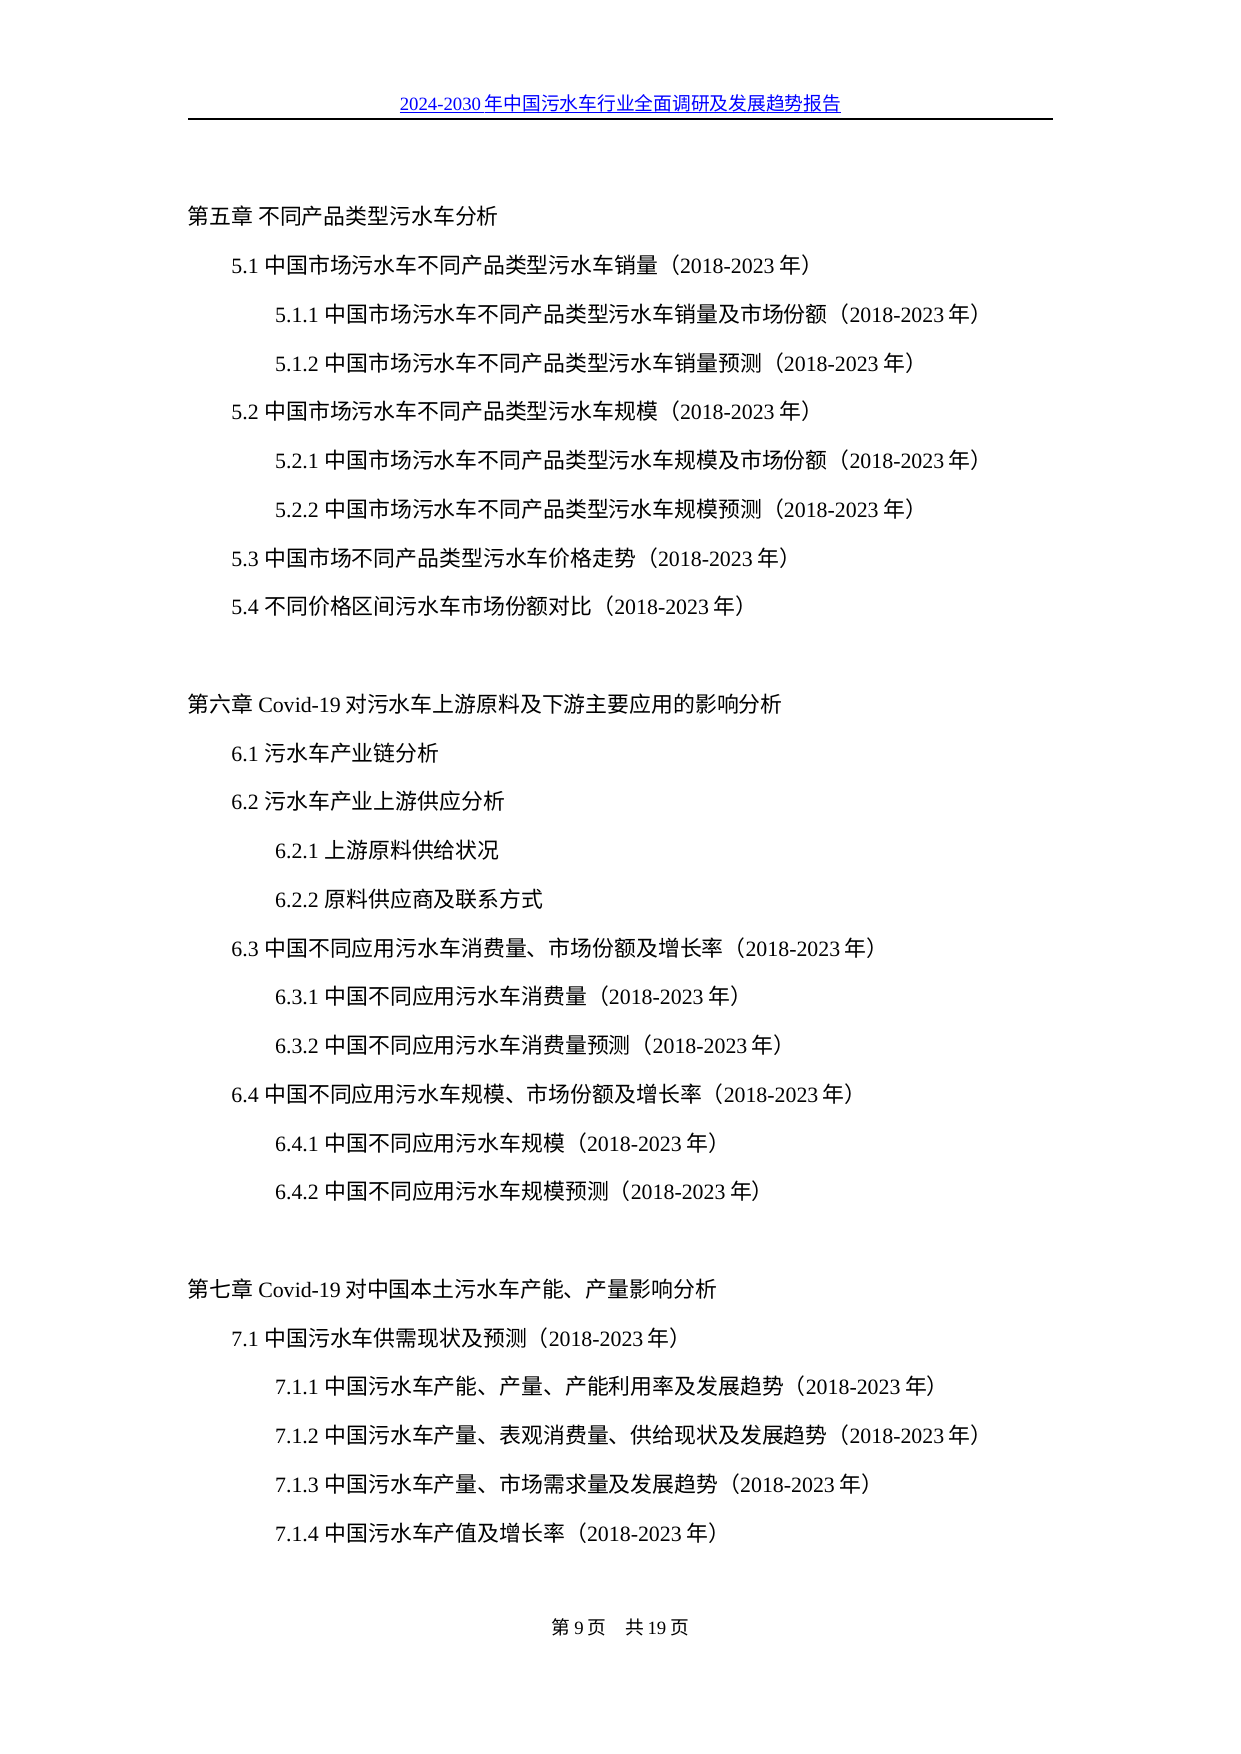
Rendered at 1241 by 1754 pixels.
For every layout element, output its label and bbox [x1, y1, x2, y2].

text [187, 150, 1053, 1548]
